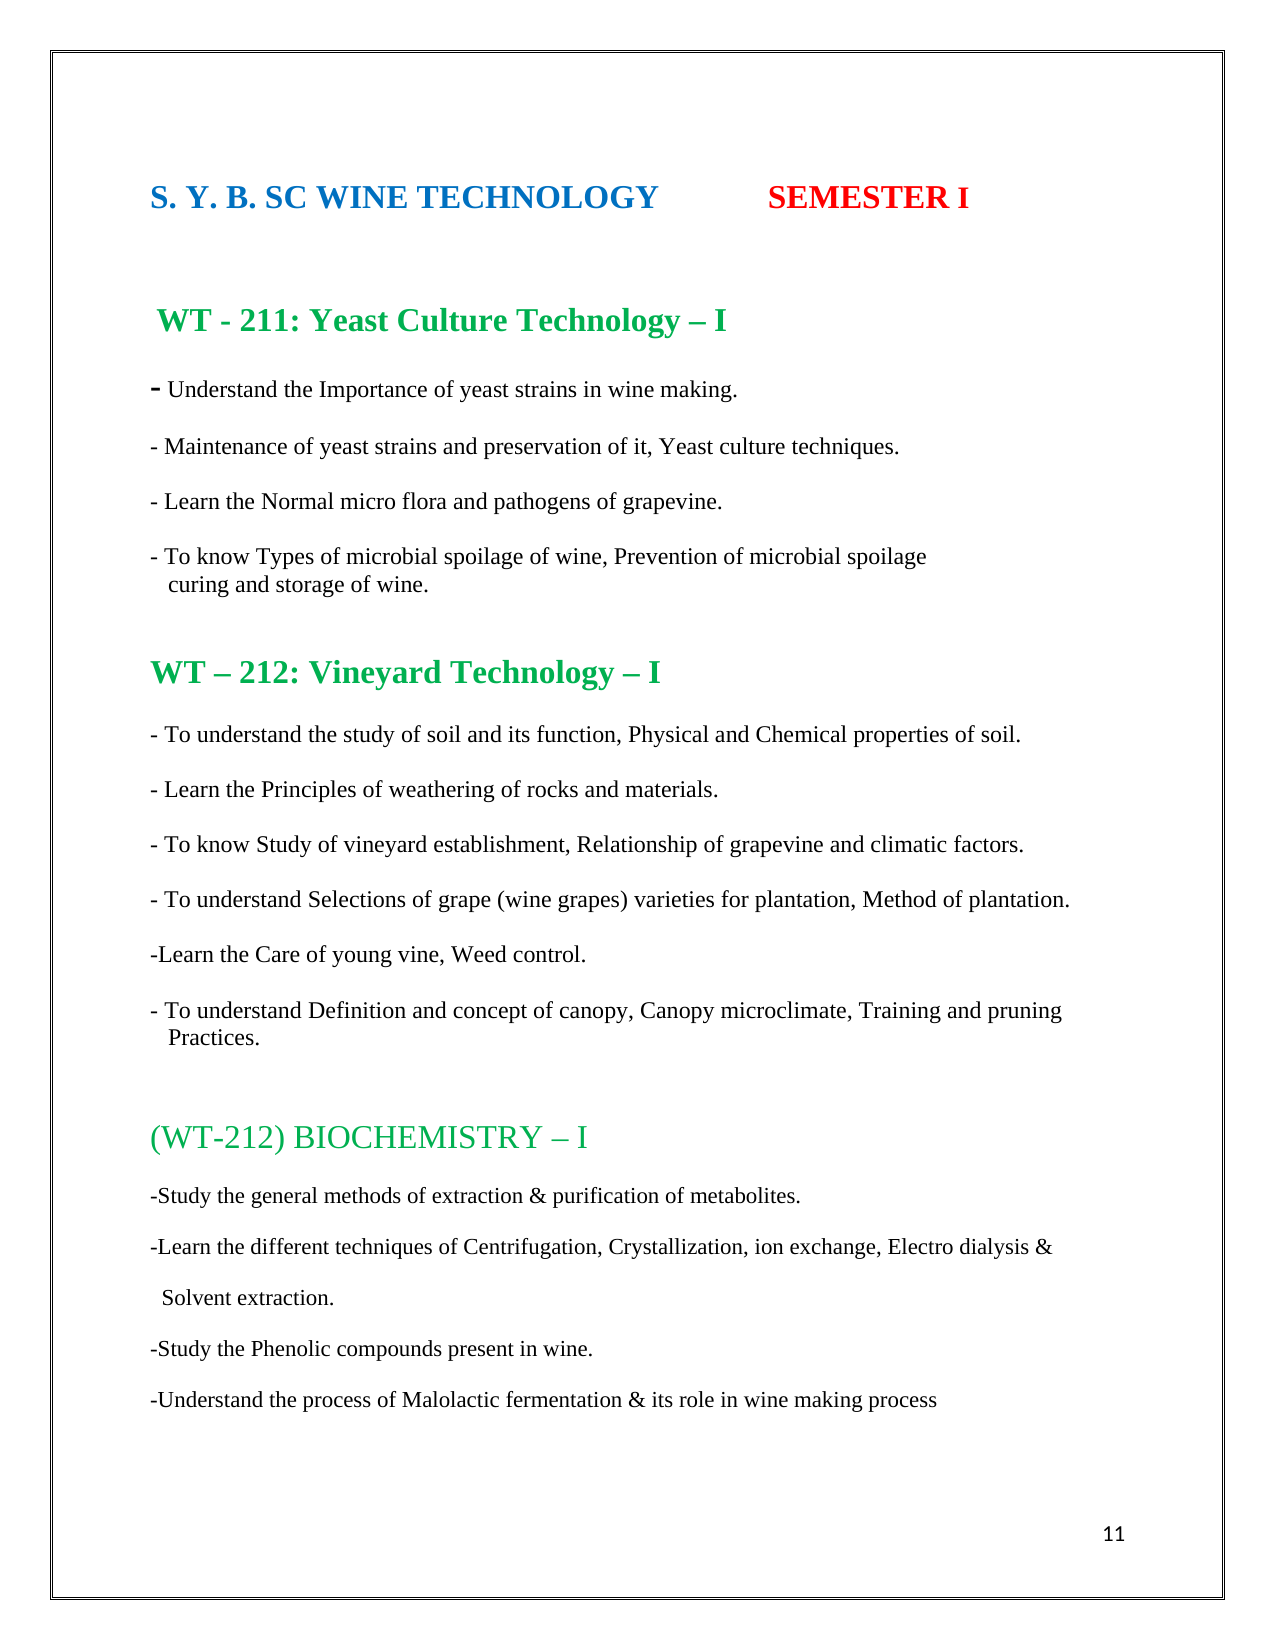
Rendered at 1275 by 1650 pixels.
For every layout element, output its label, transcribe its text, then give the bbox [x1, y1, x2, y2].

text - Learn the Normal micro flora and pathogens of grapevine. [150, 487, 1125, 514]
text Solvent extraction. [150, 1284, 1125, 1310]
text curing and storage of wine. [150, 570, 1125, 597]
text - To understand the study of soil and its function, Physical and Chemical properties of soil. [150, 720, 1125, 747]
text WT - 211: Yeast Culture Technology – I [150, 300, 1125, 338]
text -Learn the Care of young vine, Weed control. [150, 941, 1125, 968]
text - Learn the Principles of weathering of rocks and materials. [150, 775, 1125, 802]
text - Maintenance of yeast strains and preservation of it, Yeast culture techniques. [150, 432, 1125, 459]
text - To understand Definition and concept of canopy, Canopy microclimate, Training and pruning [150, 996, 1125, 1023]
text Practices. [150, 1023, 1125, 1051]
text WT – 212: Vineyard Technology – I [150, 653, 1125, 691]
text - To understand Selections of grape (wine grapes) varieties for plantation, Method of plantation. [150, 885, 1125, 913]
text -Learn the different techniques of Centrifugation, Crystallization, ion exchange, Electro dialysis & [150, 1233, 1125, 1259]
text -Study the Phenolic compounds present in wine. [150, 1335, 1125, 1361]
text -Understand the process of Malolactic fermentation & its role in wine making process [150, 1386, 1125, 1412]
text (WT-212) BIOCHEMISTRY – I [150, 1117, 1125, 1155]
text - Understand the Importance of yeast strains in wine making. [150, 366, 1125, 404]
text - To know Study of vineyard establishment, Relationship of grapevine and climatic factors. [150, 830, 1125, 858]
text -Study the general methods of extraction & purification of metabolites. [150, 1182, 1125, 1208]
text S. Y. B. SC WINE TECHNOLOGY SEMESTER I [150, 178, 1125, 216]
text - To know Types of microbial spoilage of wine, Prevention of microbial spoilage [150, 542, 1125, 570]
